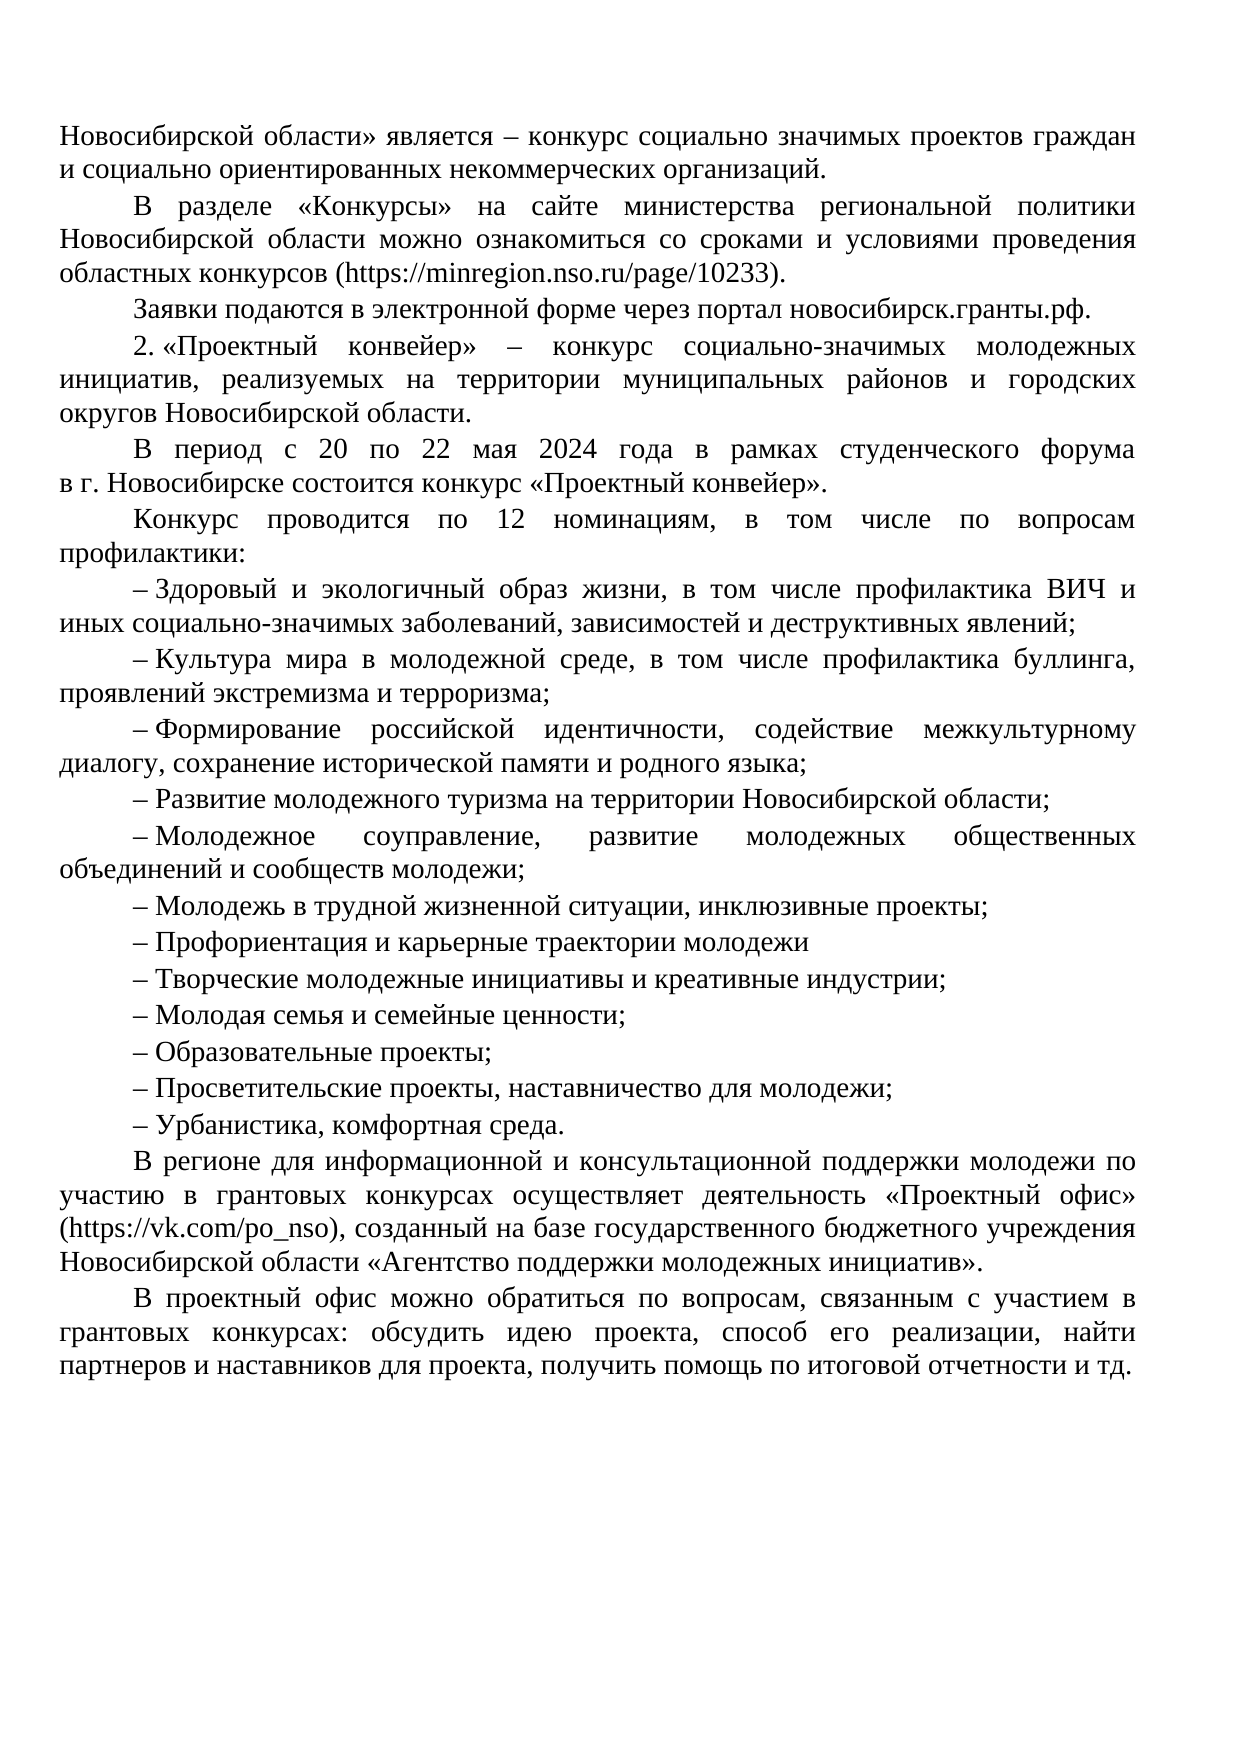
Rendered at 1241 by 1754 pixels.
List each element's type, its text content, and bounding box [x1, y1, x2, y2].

text – Творческие молодежные инициативы и креативные индустрии; [59, 961, 1137, 994]
text 2. «Проектный конвейер» – конкурс социально-значимых молодежных инициатив, реализуемых на территории муниципальных районов и городских округов Новосибирской области. [59, 328, 1137, 429]
text В проектный офис можно обратиться по вопросам, связанным с участием в грантовых конкурсах: обсудить идею проекта, способ его реализации, найти партнеров и наставников для проекта, получить помощь по итоговой отчетности и тд. [59, 1280, 1137, 1381]
text – Молодежное соуправление, развитие молодежных общественных объединений и сообществ молодежи; [59, 818, 1137, 885]
text В регионе для информационной и консультационной поддержки молодежи по участию в грантовых конкурсах осуществляет деятельность «Проектный офис» (https://vk.com/po_nso), созданный на базе государственного бюджетного учреждения Новосибирской области «Агентство поддержки молодежных инициатив». [59, 1143, 1137, 1277]
text – Формирование российской идентичности, содействие межкультурному диалогу, сохранение исторической памяти и родного языка; [59, 712, 1137, 779]
text – Культура мира в молодежной среде, в том числе профилактика буллинга, проявлений экстремизма и терроризма; [59, 642, 1137, 709]
text – Молодая семья и семейные ценности; [59, 997, 1137, 1031]
text – Молодежь в трудной жизненной ситуации, инклюзивные проекты; [59, 888, 1137, 922]
text В разделе «Конкурсы» на сайте министерства региональной политики Новосибирской области можно ознакомиться со сроками и условиями проведения областных конкурсов (https://minregion.nso.ru/page/10233). [59, 188, 1137, 289]
text – Здоровый и экологичный образ жизни, в том числе профилактика ВИЧ и иных социально-значимых заболеваний, зависимостей и деструктивных явлений; [59, 572, 1137, 639]
text Заявки подаются в электронной форме через портал новосибирск.гранты.рф. [59, 292, 1137, 325]
text – Образовательные проекты; [59, 1034, 1137, 1067]
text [59, 118, 1137, 185]
text – Профориентация и карьерные траектории молодежи [59, 924, 1137, 958]
text Конкурс проводится по 12 номинациям, в том числе по вопросам профилактики: [59, 502, 1137, 569]
text – Просветительские проекты, наставничество для молодежи; [59, 1070, 1137, 1104]
text – Развитие молодежного туризма на территории Новосибирской области; [59, 782, 1137, 815]
text – Урбанистика, комфортная среда. [59, 1107, 1137, 1140]
text В период с 20 по 22 мая 2024 года в рамках студенческого форума в г. Новосибирске состоится конкурс «Проектный конвейер». [59, 432, 1137, 499]
